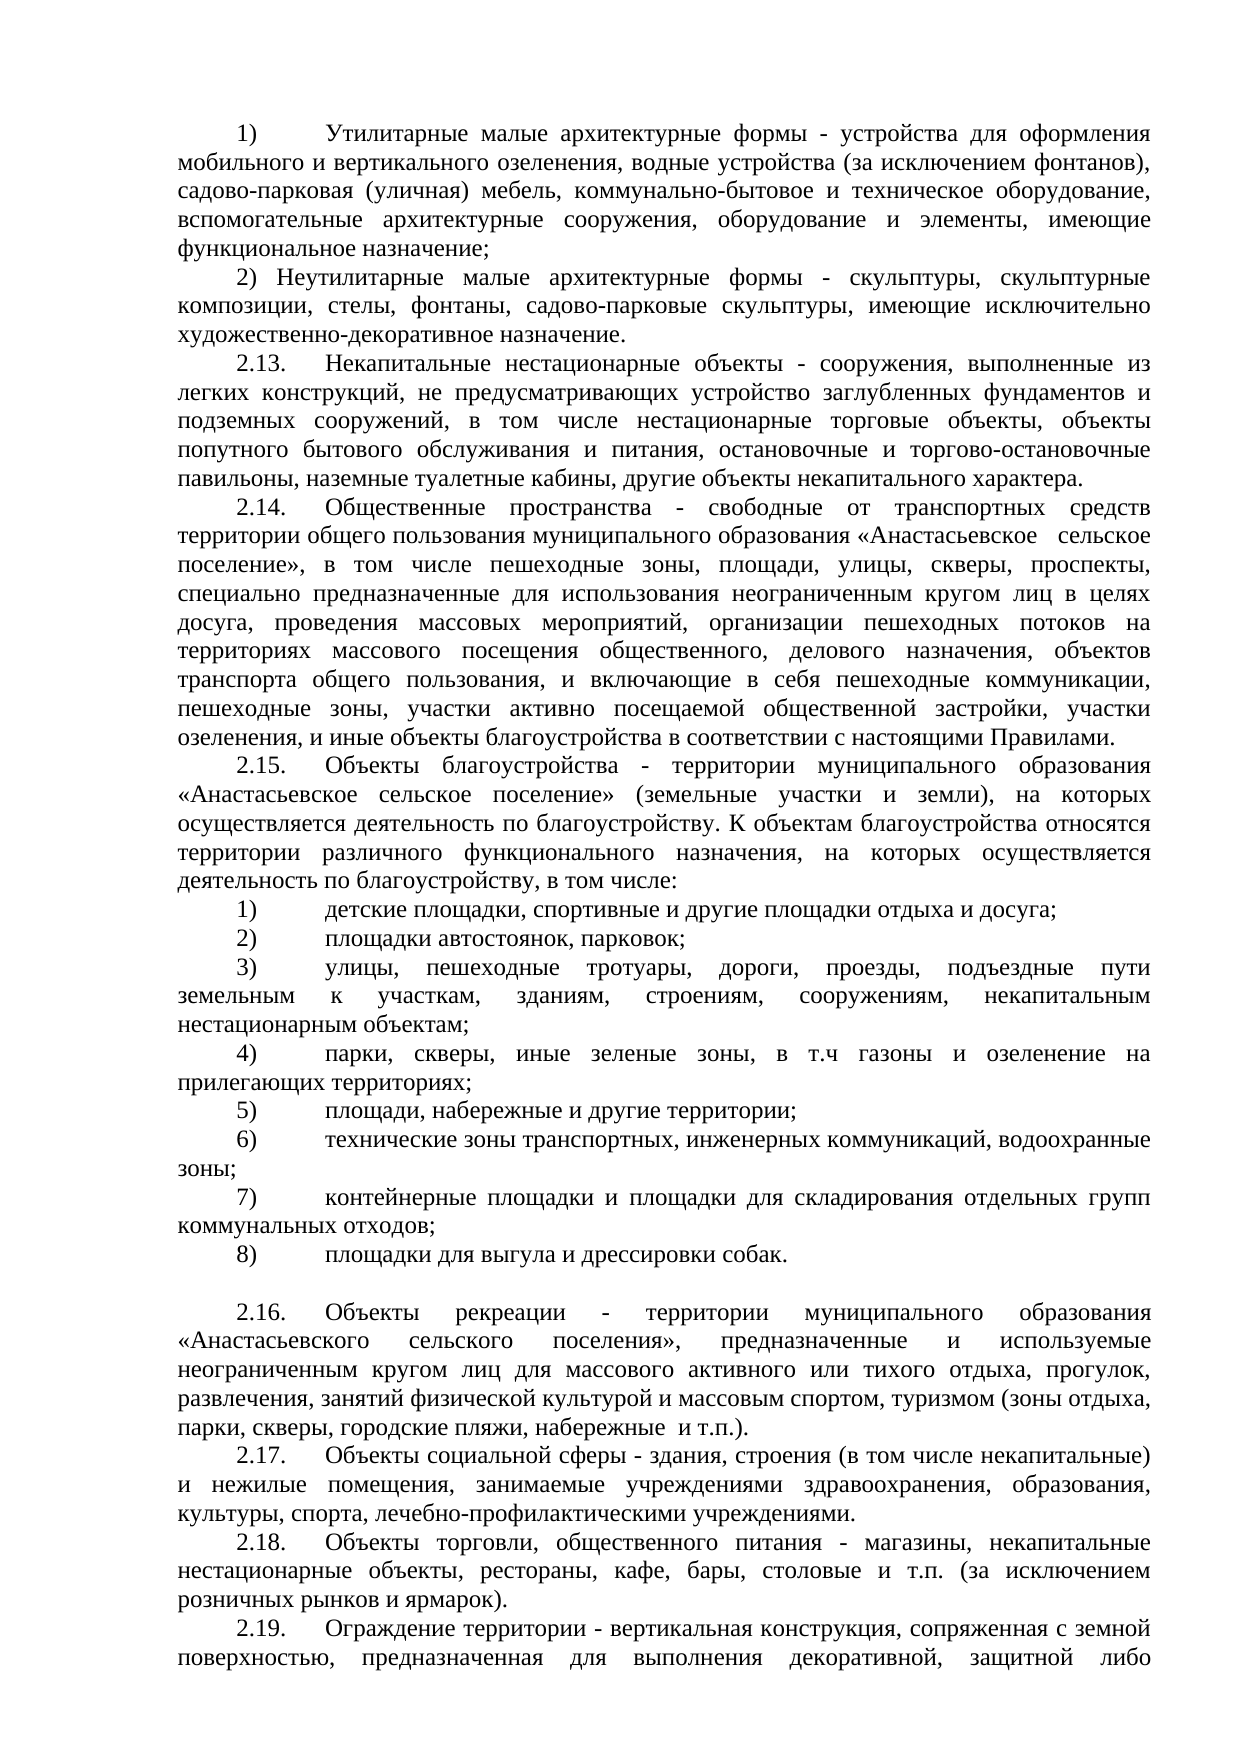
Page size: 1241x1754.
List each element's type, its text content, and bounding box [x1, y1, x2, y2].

list площади, набережные и другие территории; [177, 1096, 1181, 1124]
list детские площадки, спортивные и другие площадки отдыха и досуга; [177, 894, 1181, 923]
list парки, скверы, иные зеленые зоны, в т.ч газоны и озеленение на прилегающих территориях; [177, 1038, 1151, 1096]
text 2) Неутилитарные малые архитектурные формы - скульптуры, скульптурные композиции, стелы, фонтаны, садово-парковые скульптуры, имеющие исключительно художественно-декоративное назначение. [177, 262, 1152, 348]
list технические зоны транспортных, инженерных коммуникаций, водоохранные зоны; [177, 1124, 1151, 1182]
list Некапитальные нестационарные объекты - сооружения, выполненные из легких конструкций, не предусматривающих устройство заглубленных фундаментов и подземных сооружений, в том числе нестационарные торговые объекты, объекты попутного бытового обслуживания и питания, остановочные и торгово-остановочные павильоны, наземные туалетные кабины, другие объекты некапитального характера. [177, 348, 1152, 492]
list Объекты торговли, общественного питания - магазины, некапитальные нестационарные объекты, рестораны, кафе, бары, столовые и т.п. (за исключением розничных рынков и ярмарок). [177, 1527, 1152, 1613]
list контейнерные площадки и площадки для складирования отдельных групп коммунальных отходов; [177, 1182, 1151, 1239]
list Объекты рекреации - территории муниципального образования «Анастасьевского сельского поселения», предназначенные и используемые неограниченным кругом лиц для массового активного или тихого отдыха, прогулок, развлечения, занятий физической культурой и массовым спортом, туризмом (зоны отдыха, парки, скверы, городские пляжи, набережные и т.п.). [177, 1297, 1152, 1441]
list Утилитарные малые архитектурные формы - устройства для оформления мобильного и вертикального озеленения, водные устройства (за исключением фонтанов), садово-парковая (уличная) мебель, коммунально-бытовое и техническое оборудование, вспомогательные архитектурные сооружения, оборудование и элементы, имеющие функциональное назначение; [177, 118, 1152, 262]
list Объекты благоустройства - территории муниципального образования «Анастасьевское сельское поселение» (земельные участки и земли), на которых осуществляется деятельность по благоустройству. К объектам благоустройства относятся территории различного функционального назначения, на которых осуществляется деятельность по благоустройству, в том числе: [177, 751, 1152, 894]
list площадки для выгула и дрессировки собак. [177, 1239, 1181, 1268]
list Общественные пространства - свободные от транспортных средств территории общего пользования муниципального образования «Анастасьевское сельское поселение», в том числе пешеходные зоны, площади, улицы, скверы, проспекты, специально предназначенные для использования неограниченным кругом лиц в целях досуга, проведения массовых мероприятий, организации пешеходных потоков на территориях массового посещения общественного, делового назначения, объектов транспорта общего пользования, и включающие в себя пешеходные коммуникации, пешеходные зоны, участки активно посещаемой общественной застройки, участки озеленения, и иные объекты благоустройства в соответствии с настоящими Правилами. [177, 492, 1152, 751]
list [177, 1613, 1152, 1671]
list улицы, пешеходные тротуары, дороги, проезды, подъездные пути земельным к участкам, зданиям, строениям, сооружениям, некапитальным нестационарным объектам; [177, 952, 1151, 1038]
list Объекты социальной сферы - здания, строения (в том числе некапитальные) и нежилые помещения, занимаемые учреждениями здравоохранения, образования, культуры, спорта, лечебно-профилактическими учреждениями. [177, 1441, 1152, 1527]
list площадки автостоянок, парковок; [177, 923, 1181, 952]
